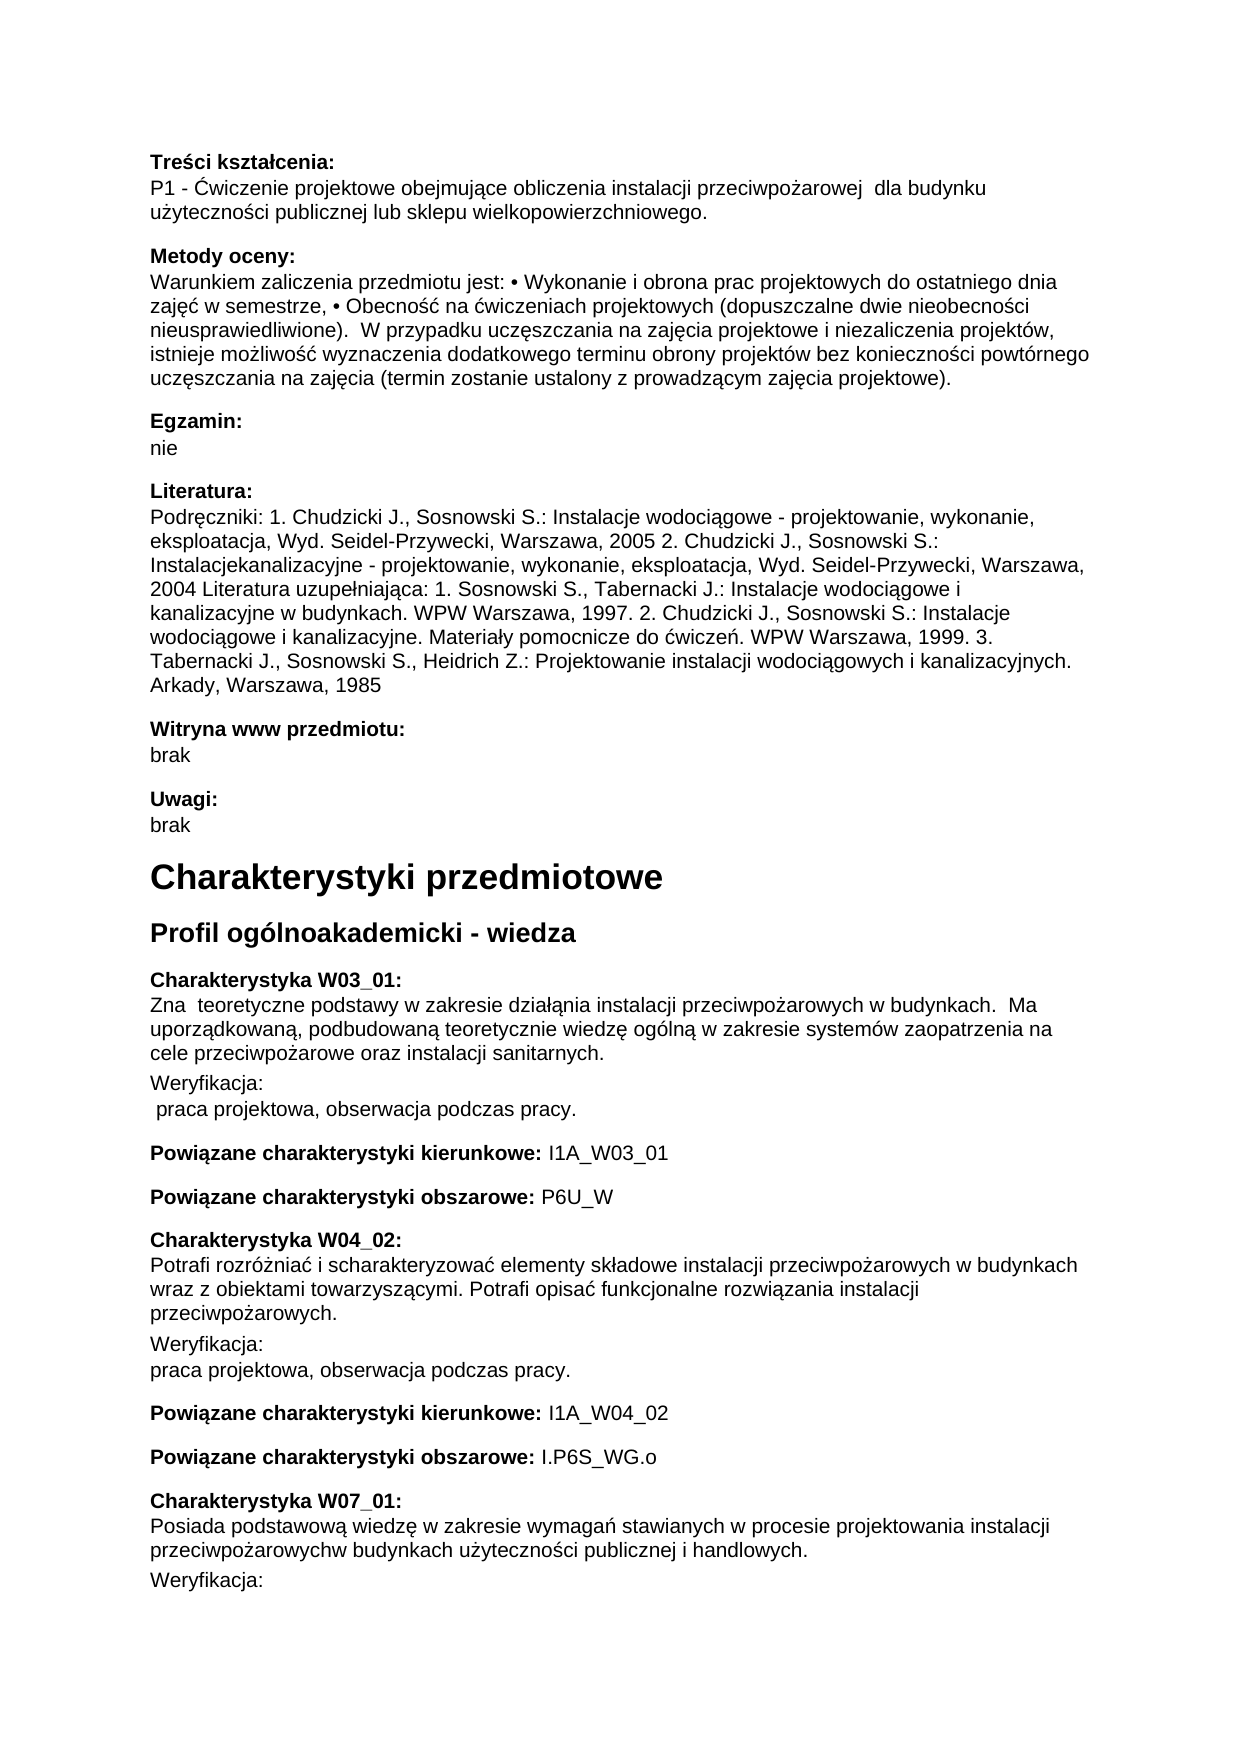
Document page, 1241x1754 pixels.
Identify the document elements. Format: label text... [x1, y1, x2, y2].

text Metody oceny: [150, 244, 1090, 268]
text Charakterystyka W07_01: [150, 1489, 1090, 1513]
text Weryfikacja: [150, 1331, 1090, 1355]
text Charakterystyka W03_01: [150, 968, 1090, 992]
text Powiązane charakterystyki kierunkowe: I1A_W03_01 [150, 1141, 1090, 1165]
text nie [150, 435, 1090, 459]
text Warunkiem zaliczenia przedmiotu jest: • Wykonanie i obrona prac projektowych do ostatniego dnia zajęć w semestrze, • Obecność na ćwiczeniach projektowych (dopuszczalne dwie nieobecności nieusprawiedliwione). W przypadku uczęszczania na zajęcia projektowe i niezaliczenia projektów, istnieje możliwość wyznaczenia dodatkowego terminu obrony projektów bez konieczności powtórnego uczęszczania na zajęcia (termin zostanie ustalony z prowadzącym zajęcia projektowe). [150, 270, 1090, 389]
text Egzamin: [150, 409, 1090, 433]
text Podręczniki: 1. Chudzicki J., Sosnowski S.: Instalacje wodociągowe - projektowanie, wykonanie, eksploatacja, Wyd. Seidel-Przywecki, Warszawa, 2005 2. Chudzicki J., Sosnowski S.: Instalacjekanalizacyjne - projektowanie, wykonanie, eksploatacja, Wyd. Seidel-Przywecki, Warszawa, 2004 Literatura uzupełniająca: 1. Sosnowski S., Tabernacki J.: Instalacje wodociągowe i kanalizacyjne w budynkach. WPW Warszawa, 1997. 2. Chudzicki J., Sosnowski S.: Instalacje wodociągowe i kanalizacyjne. Materiały pomocnicze do ćwiczeń. WPW Warszawa, 1999. 3. Tabernacki J., Sosnowski S., Heidrich Z.: Projektowanie instalacji wodociągowych i kanalizacyjnych. Arkady, Warszawa, 1985 [150, 505, 1090, 697]
text praca projektowa, obserwacja podczas pracy. [150, 1097, 1090, 1121]
text Powiązane charakterystyki obszarowe: I.P6S_WG.o [150, 1445, 1090, 1469]
text Potrafi rozróżniać i scharakteryzować elementy składowe instalacji przeciwpożarowych w budynkach wraz z obiektami towarzyszącymi. Potrafi opisać funkcjonalne rozwiązania instalacji przeciwpożarowych. [150, 1253, 1090, 1325]
text brak [150, 743, 1090, 767]
text Charakterystyka W04_02: [150, 1228, 1090, 1252]
text Powiązane charakterystyki kierunkowe: I1A_W04_02 [150, 1401, 1090, 1425]
text Treści kształcenia: [150, 150, 1090, 174]
text brak [150, 812, 1090, 836]
subtitle Charakterystyki przedmiotowe [150, 856, 1090, 897]
text Posiada podstawową wiedzę w zakresie wymagań stawianych w procesie projektowania instalacji przeciwpożarowychw budynkach użyteczności publicznej i handlowych. [150, 1514, 1090, 1562]
text Zna teoretyczne podstawy w zakresie działąnia instalacji przeciwpożarowych w budynkach. Ma uporządkowaną, podbudowaną teoretycznie wiedzę ogólną w zakresie systemów zaopatrzenia na cele przeciwpożarowe oraz instalacji sanitarnych. [150, 993, 1090, 1065]
subtitle Profil ogólnoakademicki - wiedza [150, 917, 1090, 948]
text Literatura: [150, 479, 1090, 503]
text Uwagi: [150, 786, 1090, 810]
text Powiązane charakterystyki obszarowe: P6U_W [150, 1184, 1090, 1208]
text Witryna www przedmiotu: [150, 717, 1090, 741]
text praca projektowa, obserwacja podczas pracy. [150, 1357, 1090, 1381]
text Weryfikacja: [150, 1568, 1090, 1592]
text P1 - Ćwiczenie projektowe obejmujące obliczenia instalacji przeciwpożarowej dla budynku użyteczności publicznej lub sklepu wielkopowierzchniowego. [150, 176, 1090, 224]
text Weryfikacja: [150, 1071, 1090, 1095]
